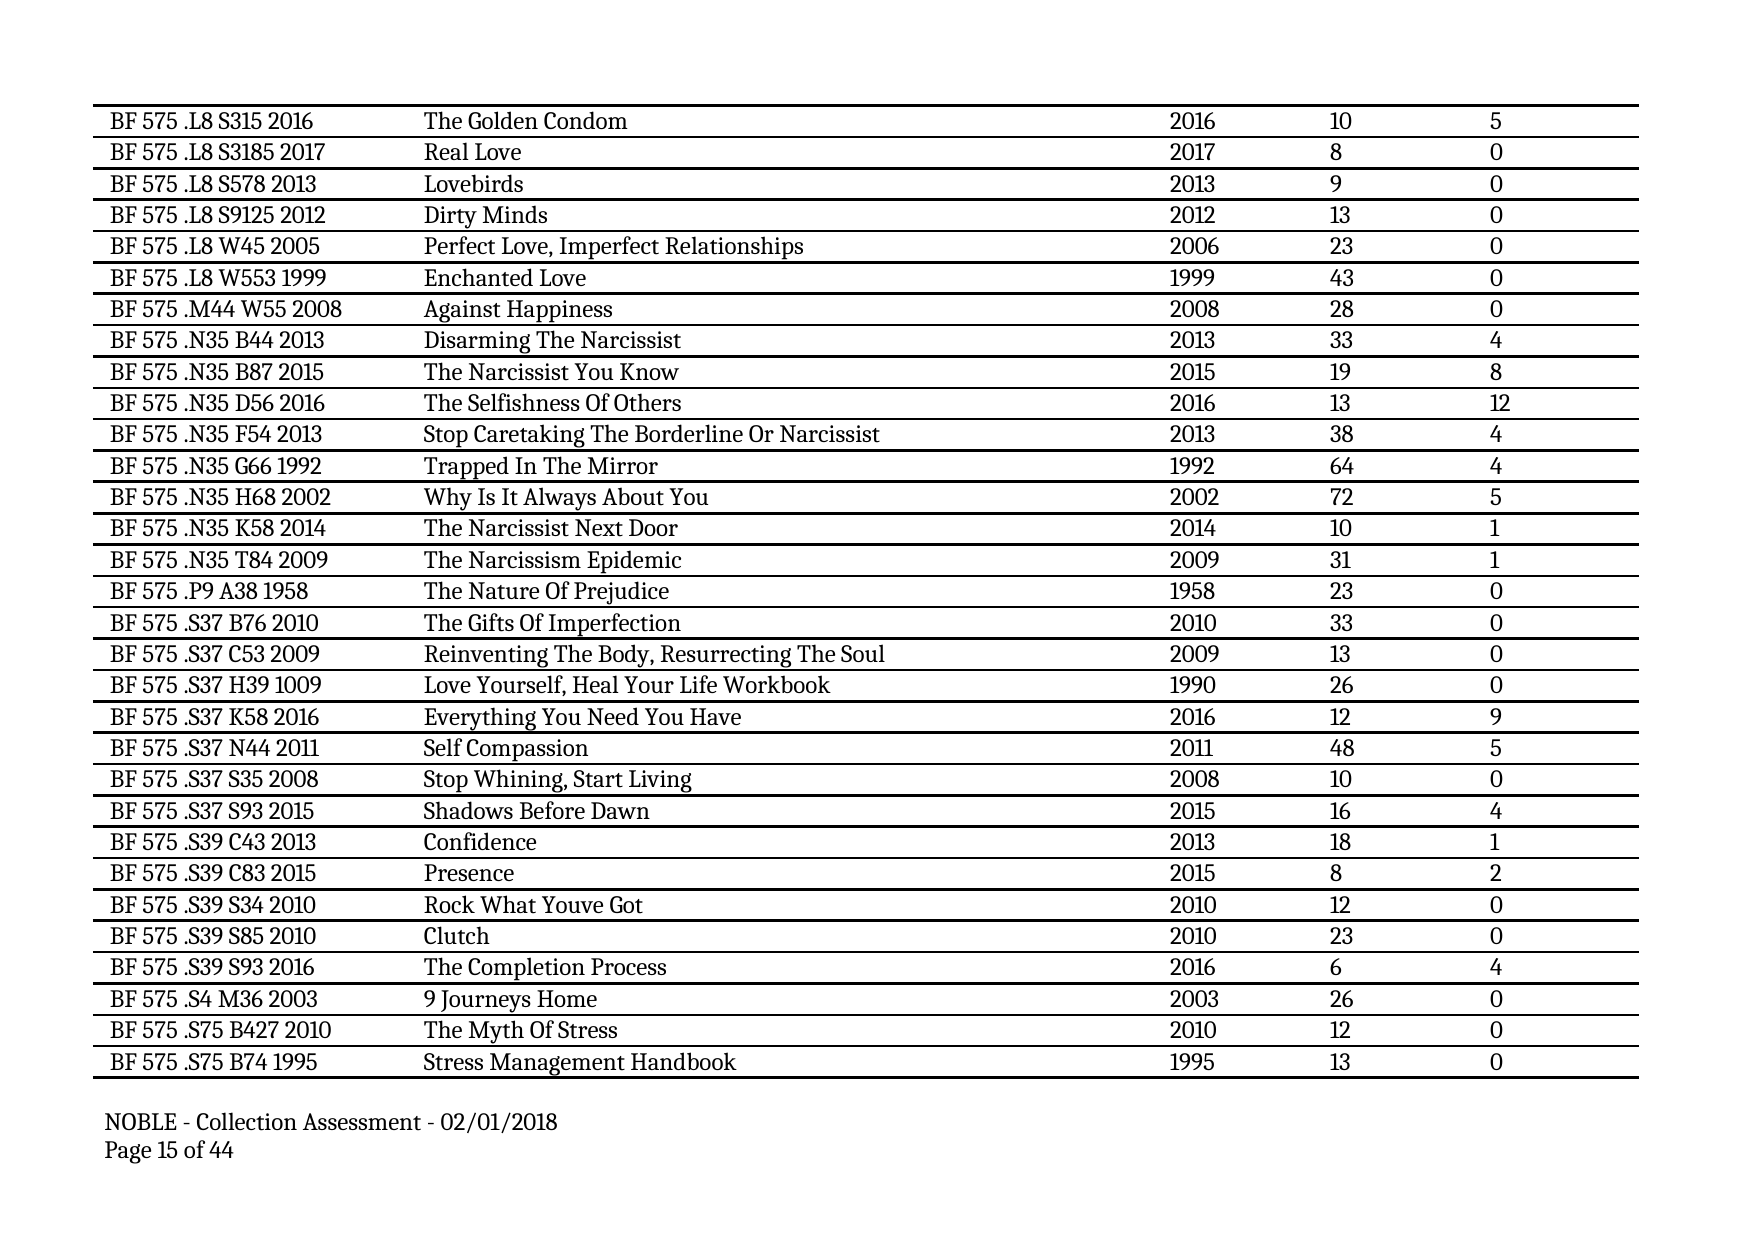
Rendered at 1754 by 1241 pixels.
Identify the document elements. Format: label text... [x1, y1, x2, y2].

table_cell 4 [1479, 797, 1638, 825]
table_cell 8 [1319, 859, 1478, 888]
table_cell Perfect Love, Imperfect Relationships [413, 232, 1159, 261]
table_cell 2013 [1159, 828, 1319, 857]
table_cell 2016 [1159, 703, 1319, 731]
table_cell Love Yourself, Heal Your Life Workbook [413, 671, 1159, 700]
table_cell BF 575 .M44 W55 2008 [93, 295, 412, 324]
table_cell BF 575 .L8 S578 2013 [93, 170, 412, 198]
table_cell BF 575 .S39 S34 2010 [93, 891, 412, 919]
table_cell 2013 [1159, 326, 1319, 355]
table_cell 19 [1319, 358, 1478, 386]
table_cell BF 575 .S37 H39 1009 [93, 671, 412, 700]
table_cell 5 [1479, 107, 1638, 136]
table_cell The Narcissism Epidemic [413, 546, 1159, 574]
table_cell BF 575 .L8 W45 2005 [93, 232, 412, 261]
table_cell 2 [1479, 859, 1638, 888]
table_cell 2016 [1159, 389, 1319, 418]
table_cell BF 575 .N35 D56 2016 [93, 389, 412, 418]
table_cell 6 [1319, 953, 1478, 982]
table_cell 12 [1319, 703, 1478, 731]
table_cell 2015 [1159, 859, 1319, 888]
table_cell BF 575 .S39 S93 2016 [93, 953, 412, 982]
table_cell The Narcissist You Know [413, 358, 1159, 386]
table_cell 1 [1479, 828, 1638, 857]
table_cell 8 [1319, 138, 1478, 167]
table_cell 1992 [1159, 452, 1319, 480]
table_cell 4 [1479, 326, 1638, 355]
table_cell BF 575 .N35 T84 2009 [93, 546, 412, 574]
table_cell Against Happiness [413, 295, 1159, 324]
table_cell BF 575 .S37 S35 2008 [93, 765, 412, 794]
table_cell 2015 [1159, 358, 1319, 386]
table_cell The Myth Of Stress [413, 1016, 1159, 1045]
table_cell Rock What Youve Got [413, 891, 1159, 919]
table_cell 0 [1479, 640, 1638, 668]
table_cell BF 575 .S39 C83 2015 [93, 859, 412, 888]
table_cell BF 575 .L8 W553 1999 [93, 264, 412, 292]
table_cell 2009 [1159, 640, 1319, 668]
table_cell 0 [1479, 1016, 1638, 1045]
table_cell BF 575 .S37 B76 2010 [93, 608, 412, 637]
table_cell 9 [1319, 170, 1478, 198]
table_cell 4 [1479, 420, 1638, 449]
table_cell BF 575 .L8 S3185 2017 [93, 138, 412, 167]
table_cell Disarming The Narcissist [413, 326, 1159, 355]
table_cell The Nature Of Prejudice [413, 577, 1159, 606]
table_cell 23 [1319, 577, 1478, 606]
table_cell 2010 [1159, 891, 1319, 919]
table_cell BF 575 .N35 K58 2014 [93, 515, 412, 543]
table_cell 1995 [1159, 1047, 1319, 1076]
table_cell 43 [1319, 264, 1478, 292]
table_cell Reinventing The Body, Resurrecting The Soul [413, 640, 1159, 668]
table_cell 2011 [1159, 734, 1319, 763]
table_cell 4 [1479, 953, 1638, 982]
table_cell 2010 [1159, 1016, 1319, 1045]
table_cell 23 [1319, 232, 1478, 261]
table_cell 28 [1319, 295, 1478, 324]
table_cell The Narcissist Next Door [413, 515, 1159, 543]
table_cell 13 [1319, 640, 1478, 668]
table_cell 12 [1479, 389, 1638, 418]
table_cell 72 [1319, 483, 1478, 512]
table_cell BF 575 .S75 B427 2010 [93, 1016, 412, 1045]
table_cell 5 [1479, 483, 1638, 512]
table_cell 0 [1479, 1047, 1638, 1076]
table_cell 48 [1319, 734, 1478, 763]
table_cell 13 [1319, 201, 1478, 229]
table_cell 16 [1319, 797, 1478, 825]
table_cell BF 575 .N35 B87 2015 [93, 358, 412, 386]
table_cell BF 575 .S39 C43 2013 [93, 828, 412, 857]
table_cell 2010 [1159, 608, 1319, 637]
table_cell 2016 [1159, 953, 1319, 982]
table_cell 26 [1319, 985, 1478, 1013]
table_cell BF 575 .L8 S9125 2012 [93, 201, 412, 229]
table_cell BF 575 .S39 S85 2010 [93, 922, 412, 951]
table_cell 0 [1479, 264, 1638, 292]
table_cell Everything You Need You Have [413, 703, 1159, 731]
table_cell Stop Caretaking The Borderline Or Narcissist [413, 420, 1159, 449]
table_cell 8 [1479, 358, 1638, 386]
table_cell 64 [1319, 452, 1478, 480]
table_cell 0 [1479, 170, 1638, 198]
table_cell Stop Whining, Start Living [413, 765, 1159, 794]
table_cell Why Is It Always About You [413, 483, 1159, 512]
table_cell 4 [1479, 452, 1638, 480]
table_cell 13 [1319, 1047, 1478, 1076]
table_cell 18 [1319, 828, 1478, 857]
table_cell Enchanted Love [413, 264, 1159, 292]
table_cell 0 [1479, 891, 1638, 919]
table_cell Lovebirds [413, 170, 1159, 198]
table_cell BF 575 .N35 F54 2013 [93, 420, 412, 449]
table_cell BF 575 .S75 B74 1995 [93, 1047, 412, 1076]
table_cell 0 [1479, 138, 1638, 167]
table_cell 0 [1479, 765, 1638, 794]
table_cell 9 Journeys Home [413, 985, 1159, 1013]
table_cell 2008 [1159, 765, 1319, 794]
table_cell BF 575 .N35 G66 1992 [93, 452, 412, 480]
table_cell 0 [1479, 201, 1638, 229]
table_cell 10 [1319, 107, 1478, 136]
table_cell The Completion Process [413, 953, 1159, 982]
table_cell 0 [1479, 922, 1638, 951]
table_cell 23 [1319, 922, 1478, 951]
table_cell 0 [1479, 232, 1638, 261]
table_cell 10 [1319, 515, 1478, 543]
table_cell Confidence [413, 828, 1159, 857]
table_cell BF 575 .S37 C53 2009 [93, 640, 412, 668]
table_cell BF 575 .S4 M36 2003 [93, 985, 412, 1013]
table_cell Shadows Before Dawn [413, 797, 1159, 825]
table_cell 2010 [1159, 922, 1319, 951]
table_cell Real Love [413, 138, 1159, 167]
table_cell 38 [1319, 420, 1478, 449]
table_cell BF 575 .S37 N44 2011 [93, 734, 412, 763]
table_cell Self Compassion [413, 734, 1159, 763]
table_cell The Gifts Of Imperfection [413, 608, 1159, 637]
table_cell 2006 [1159, 232, 1319, 261]
table_cell 2009 [1159, 546, 1319, 574]
table_cell 2012 [1159, 201, 1319, 229]
table_cell 0 [1479, 985, 1638, 1013]
table_cell 1958 [1159, 577, 1319, 606]
table_cell 2008 [1159, 295, 1319, 324]
table_cell 9 [1479, 703, 1638, 731]
table_cell 31 [1319, 546, 1478, 574]
table_cell 2002 [1159, 483, 1319, 512]
table_cell 2016 [1159, 107, 1319, 136]
table_cell 0 [1479, 577, 1638, 606]
table_cell 1990 [1159, 671, 1319, 700]
table_cell 0 [1479, 608, 1638, 637]
table_cell Dirty Minds [413, 201, 1159, 229]
table_cell 1 [1479, 546, 1638, 574]
table_cell 26 [1319, 671, 1478, 700]
table_cell The Selfishness Of Others [413, 389, 1159, 418]
table_cell 2014 [1159, 515, 1319, 543]
table_cell Clutch [413, 922, 1159, 951]
table_cell 1 [1479, 515, 1638, 543]
table_cell BF 575 .L8 S315 2016 [93, 107, 412, 136]
table_cell 10 [1319, 765, 1478, 794]
table_cell 1999 [1159, 264, 1319, 292]
table_cell BF 575 .S37 K58 2016 [93, 703, 412, 731]
table_cell BF 575 .S37 S93 2015 [93, 797, 412, 825]
table_cell 33 [1319, 608, 1478, 637]
table_cell Trapped In The Mirror [413, 452, 1159, 480]
table_cell 2013 [1159, 170, 1319, 198]
table_cell BF 575 .N35 H68 2002 [93, 483, 412, 512]
table_cell The Golden Condom [413, 107, 1159, 136]
table_cell 2013 [1159, 420, 1319, 449]
table_cell 13 [1319, 389, 1478, 418]
table_cell 0 [1479, 295, 1638, 324]
table_cell 12 [1319, 1016, 1478, 1045]
table_cell 33 [1319, 326, 1478, 355]
table_cell 2017 [1159, 138, 1319, 167]
table_cell 2003 [1159, 985, 1319, 1013]
table_cell BF 575 .P9 A38 1958 [93, 577, 412, 606]
table_cell Stress Management Handbook [413, 1047, 1159, 1076]
table_cell 0 [1479, 671, 1638, 700]
table_cell BF 575 .N35 B44 2013 [93, 326, 412, 355]
table_cell 12 [1319, 891, 1478, 919]
table_cell 5 [1479, 734, 1638, 763]
table_cell Presence [413, 859, 1159, 888]
table_cell 2015 [1159, 797, 1319, 825]
